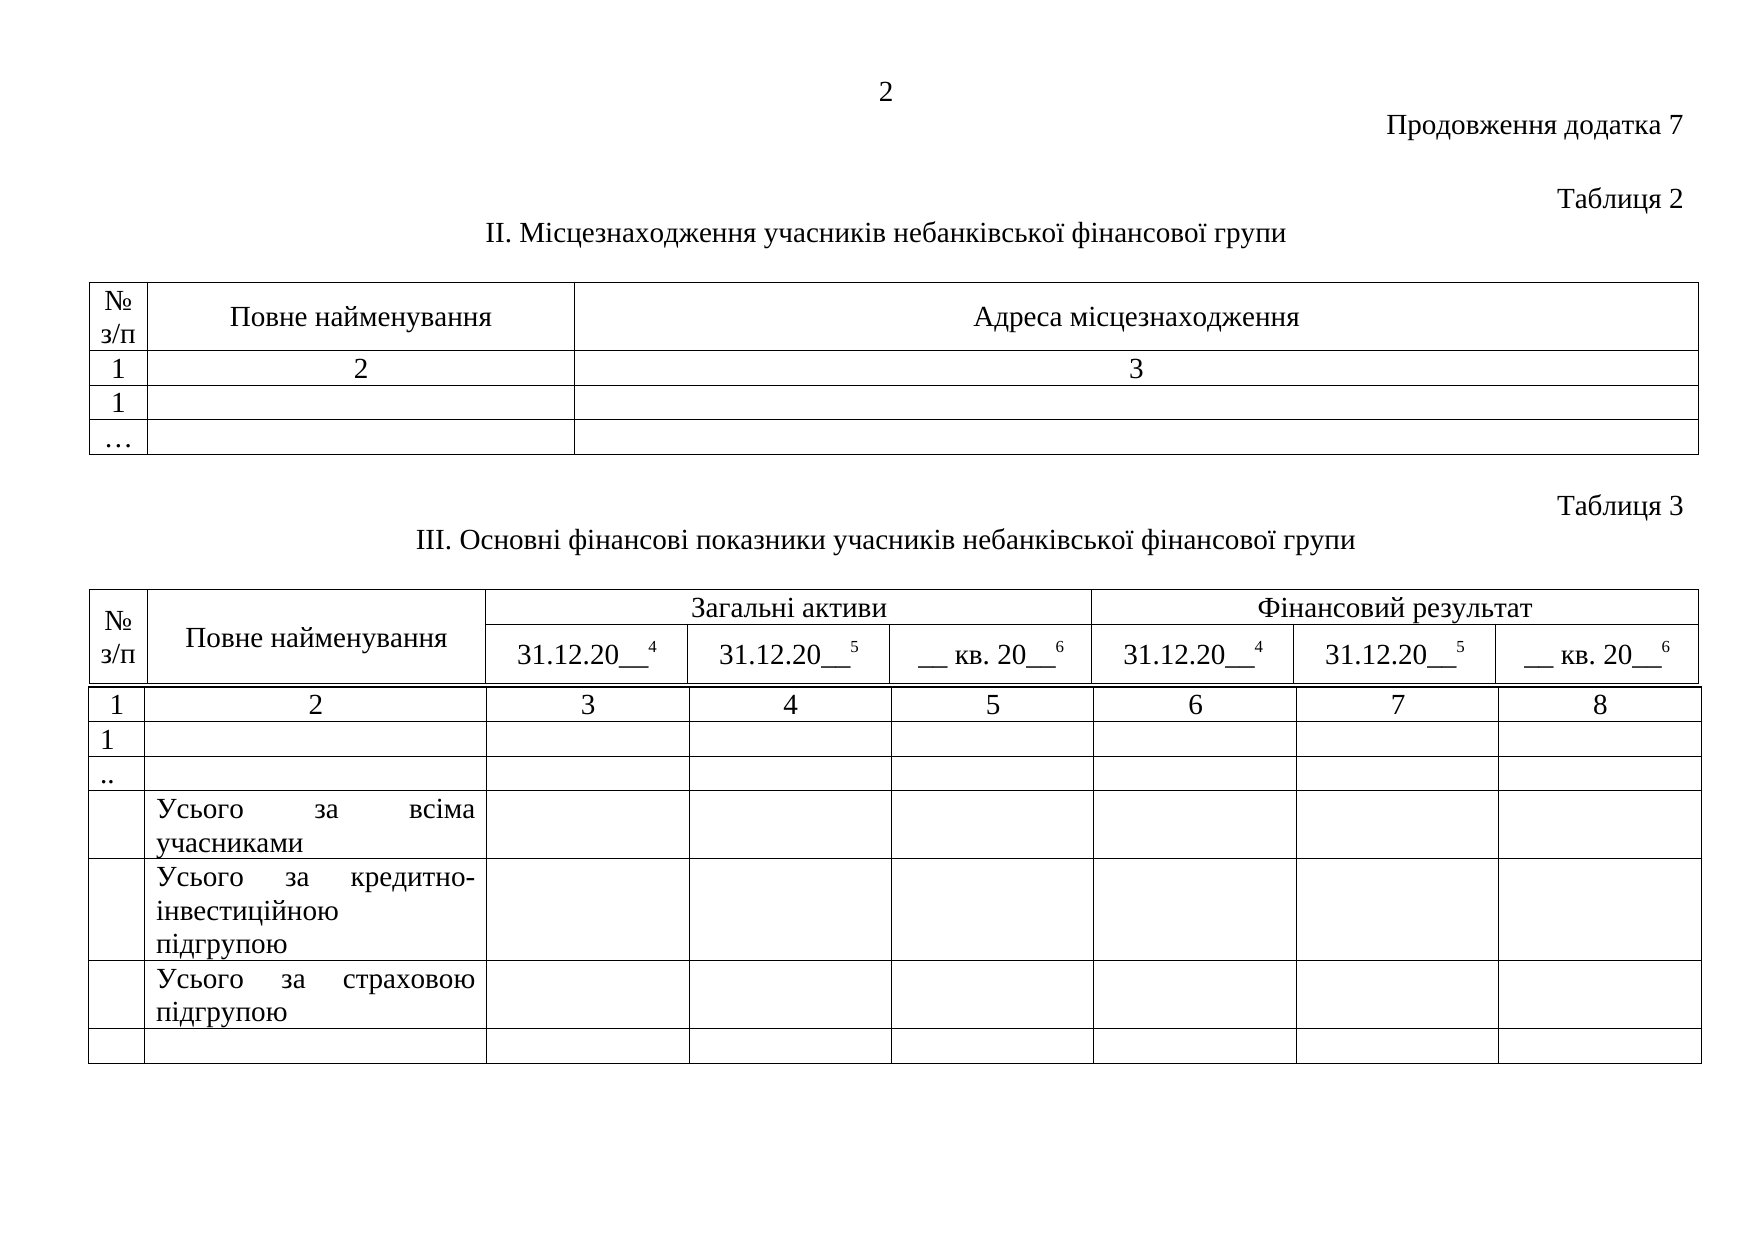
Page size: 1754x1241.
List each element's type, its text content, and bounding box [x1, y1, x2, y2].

table_header 6 [1094, 688, 1296, 721]
table_cell [1094, 1029, 1296, 1063]
table_cell 3 [575, 351, 1698, 384]
table_cell [690, 1029, 891, 1063]
table_cell 31.12.20__4 [1092, 625, 1293, 683]
table_cell [1094, 791, 1296, 858]
table_header Загальні активи [486, 590, 1091, 623]
table_header 2 [145, 688, 486, 721]
table_cell [892, 859, 1093, 960]
table_header 5 [892, 688, 1093, 721]
table_cell [89, 859, 144, 960]
table_header Адреса місцезнаходження [575, 283, 1698, 350]
table_header 8 [1499, 688, 1701, 721]
table_cell .. [89, 757, 144, 790]
table_cell Усього за страховою підгрупою [145, 961, 486, 1028]
table_header 4 [690, 688, 891, 721]
table_cell 1 [90, 351, 147, 384]
table_header Повне найменування [148, 590, 485, 683]
table_cell [1094, 722, 1296, 756]
table_cell [89, 1029, 144, 1063]
table_cell [89, 961, 144, 1028]
table_cell [690, 722, 891, 756]
table_header № з/п [90, 590, 147, 683]
table_cell [1094, 961, 1296, 1028]
text ІІ. Місцезнаходження учасників небанківської фінансової групи [88, 215, 1683, 248]
table_cell [89, 791, 144, 858]
text ІІІ. Основні фінансові показники учасників небанківської фінансової групи [88, 522, 1683, 555]
table_cell [487, 722, 689, 756]
table_cell [892, 961, 1093, 1028]
table_cell [690, 859, 891, 960]
table_cell [690, 791, 891, 858]
table_cell 31.12.20__5 [1294, 625, 1495, 683]
table_cell [148, 420, 574, 454]
table_cell 1 [90, 386, 147, 419]
table_cell 31.12.20__5 [688, 625, 889, 683]
table_cell [487, 859, 689, 960]
table_cell [690, 757, 891, 790]
table_cell [145, 757, 486, 790]
table_cell [1297, 961, 1498, 1028]
table_cell [892, 757, 1093, 790]
table_cell [575, 386, 1698, 419]
table_cell [1297, 757, 1498, 790]
table_header Фінансовий результат [1092, 590, 1698, 623]
table_header 1 [89, 688, 144, 721]
table_cell Усього за всіма учасниками [145, 791, 486, 858]
table_header Повне найменування [148, 283, 574, 350]
table_cell [145, 1029, 486, 1063]
table_cell [1297, 1029, 1498, 1063]
table_cell [1499, 791, 1701, 858]
table_cell [1094, 859, 1296, 960]
table_cell [1297, 859, 1498, 960]
table_header 7 [1297, 688, 1498, 721]
table_cell [892, 791, 1093, 858]
table_cell [487, 1029, 689, 1063]
table_cell [487, 757, 689, 790]
table_cell [1297, 722, 1498, 756]
table_cell [487, 791, 689, 858]
table_cell [487, 961, 689, 1028]
table_cell [1499, 722, 1701, 756]
table_cell [1297, 791, 1498, 858]
table_cell __ кв. 20__6 [890, 625, 1091, 683]
table_cell [145, 722, 486, 756]
table_cell [1499, 757, 1701, 790]
table_cell [1499, 961, 1701, 1028]
table_header № з/п [90, 283, 147, 350]
table_cell [892, 722, 1093, 756]
table_cell 1 [89, 722, 144, 756]
table_cell [1094, 757, 1296, 790]
table_cell [575, 420, 1698, 454]
table_cell 31.12.20__4 [486, 625, 687, 683]
table_cell [1499, 1029, 1701, 1063]
table_cell Усього за кредитно-інвестиційною підгрупою [145, 859, 486, 960]
text Таблиця 2 [88, 181, 1683, 215]
table_cell [892, 1029, 1093, 1063]
table_cell __ кв. 20__6 [1496, 625, 1698, 683]
table_header 3 [487, 688, 689, 721]
table_cell [148, 386, 574, 419]
table_cell [690, 961, 891, 1028]
text Таблиця 3 [88, 488, 1683, 522]
table_cell 2 [148, 351, 574, 384]
table_cell … [90, 420, 147, 454]
table_cell [1499, 859, 1701, 960]
